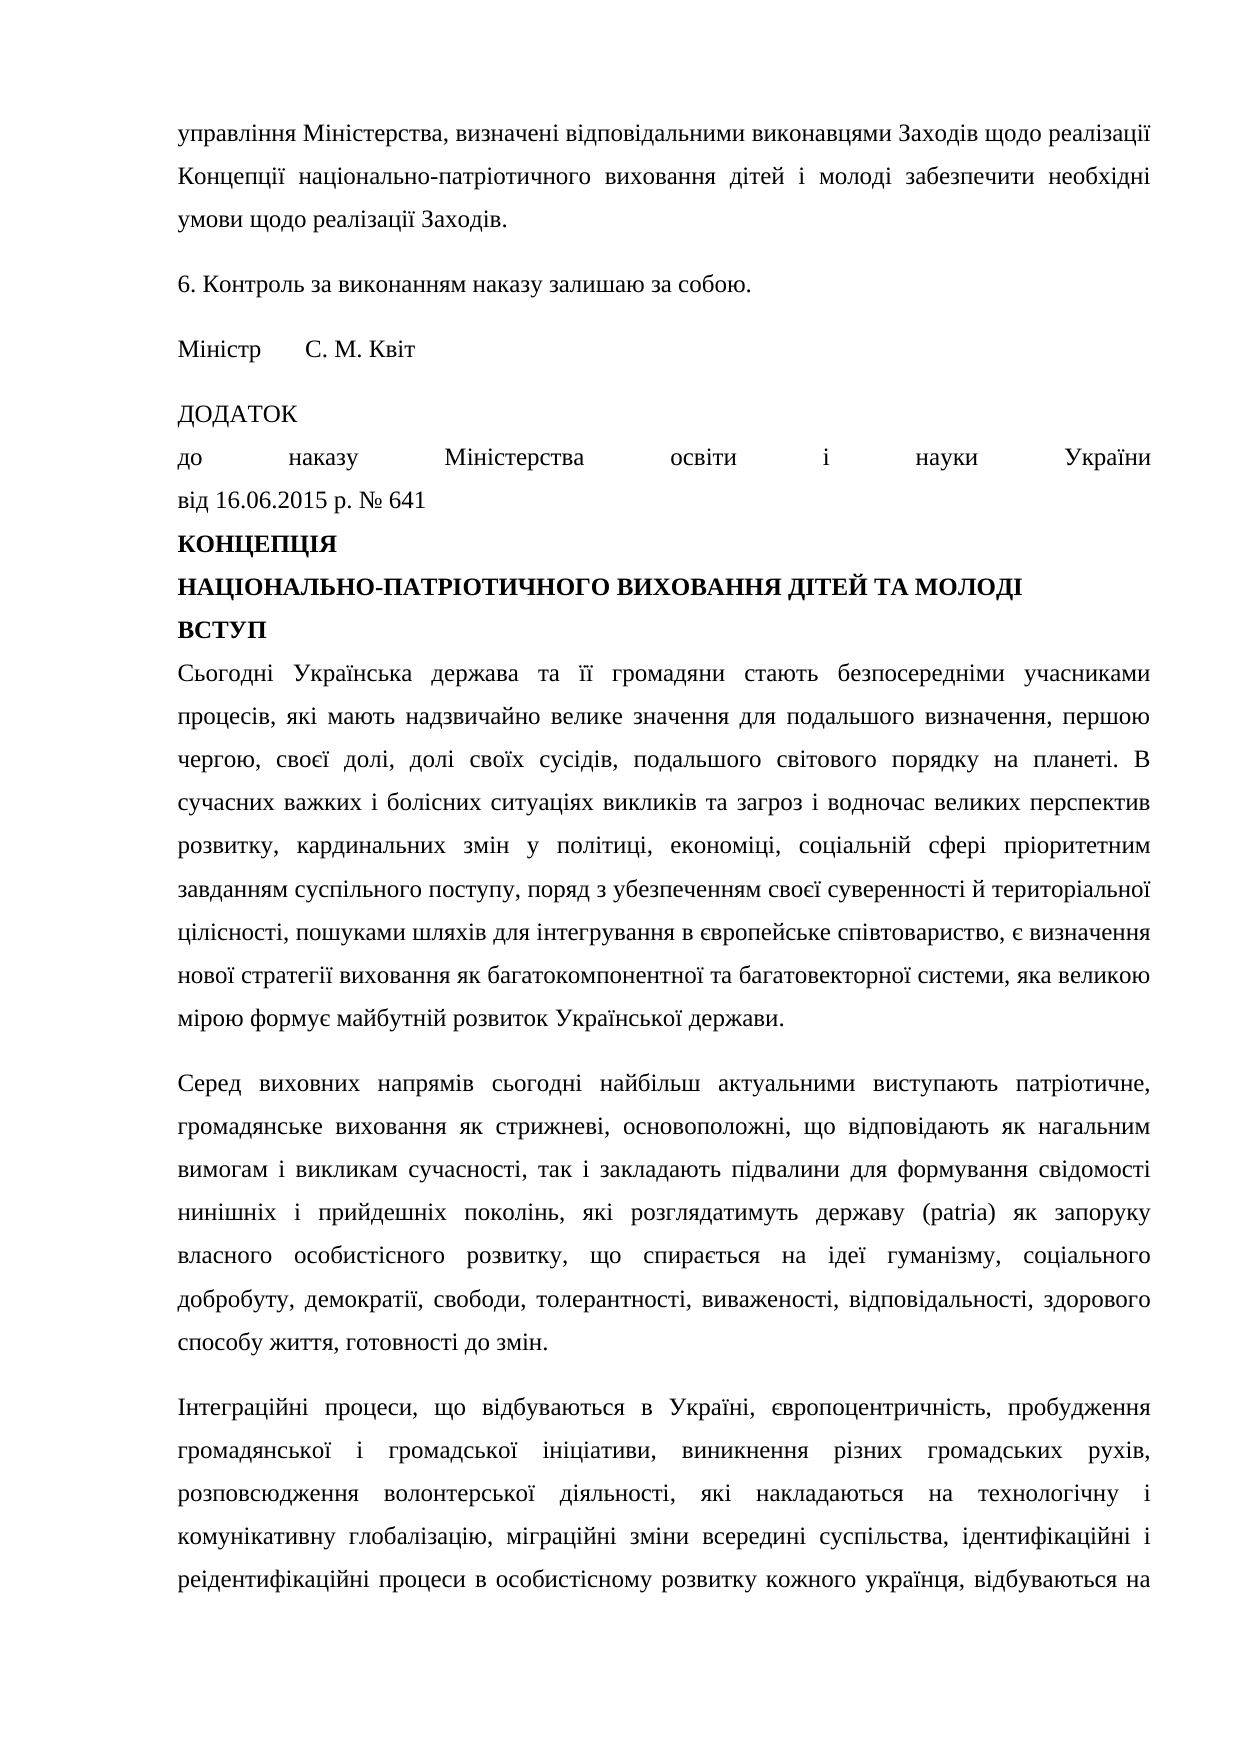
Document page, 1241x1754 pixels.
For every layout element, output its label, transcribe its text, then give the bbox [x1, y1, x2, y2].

text Міністр С. М. Квіт [177, 334, 1152, 363]
text ДОДАТОК до наказу Міністерства освіти і науки України від 16.06.2015 р. № 641 [177, 399, 1152, 514]
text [177, 118, 1152, 233]
text 6. Контроль за виконанням наказу залишаю за собою. [177, 269, 1152, 298]
text КОНЦЕПЦІЯ НАЦІОНАЛЬНО-ПАТРІОТИЧНОГО ВИХОВАННЯ ДІТЕЙ ТА МОЛОДІ [177, 529, 1152, 601]
text Сьогодні Українська держава та її громадяни стають безпосередніми учасниками процесів, які мають надзвичайно велике значення для подальшого визначення, першою чергою, своєї долі, долі своїх сусідів, подальшого світового порядку на планеті. В сучасних важких і болісних ситуаціях викликів та загроз і водночас великих перспектив розвитку, кардинальних змін у політиці, економіці, соціальній сфері пріоритетним завданням суспільного поступу, поряд з убезпеченням своєї суверенності й територіальної цілісності, пошуками шляхів для інтегрування в європейське співтовариство, є визначення нової стратегії виховання як багатокомпонентної та багатовекторної системи, яка великою мірою формує майбутній розвиток Української держави. [177, 658, 1152, 1032]
text Серед виховних напрямів сьогодні найбільш актуальними виступають патріотичне, громадянське виховання як стрижневі, основоположні, що відповідають як нагальним вимогам і викликам сучасності, так і закладають підвалини для формування свідомості нинішніх і прийдешніх поколінь, які розглядатимуть державу (раtria) як запоруку власного особистісного розвитку, що спирається на ідеї гуманізму, соціального добробуту, демократії, свободи, толерантності, виваженості, відповідальності, здорового способу життя, готовності до змін. [177, 1068, 1152, 1356]
text ВСТУП [177, 615, 1152, 644]
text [177, 1392, 1152, 1593]
